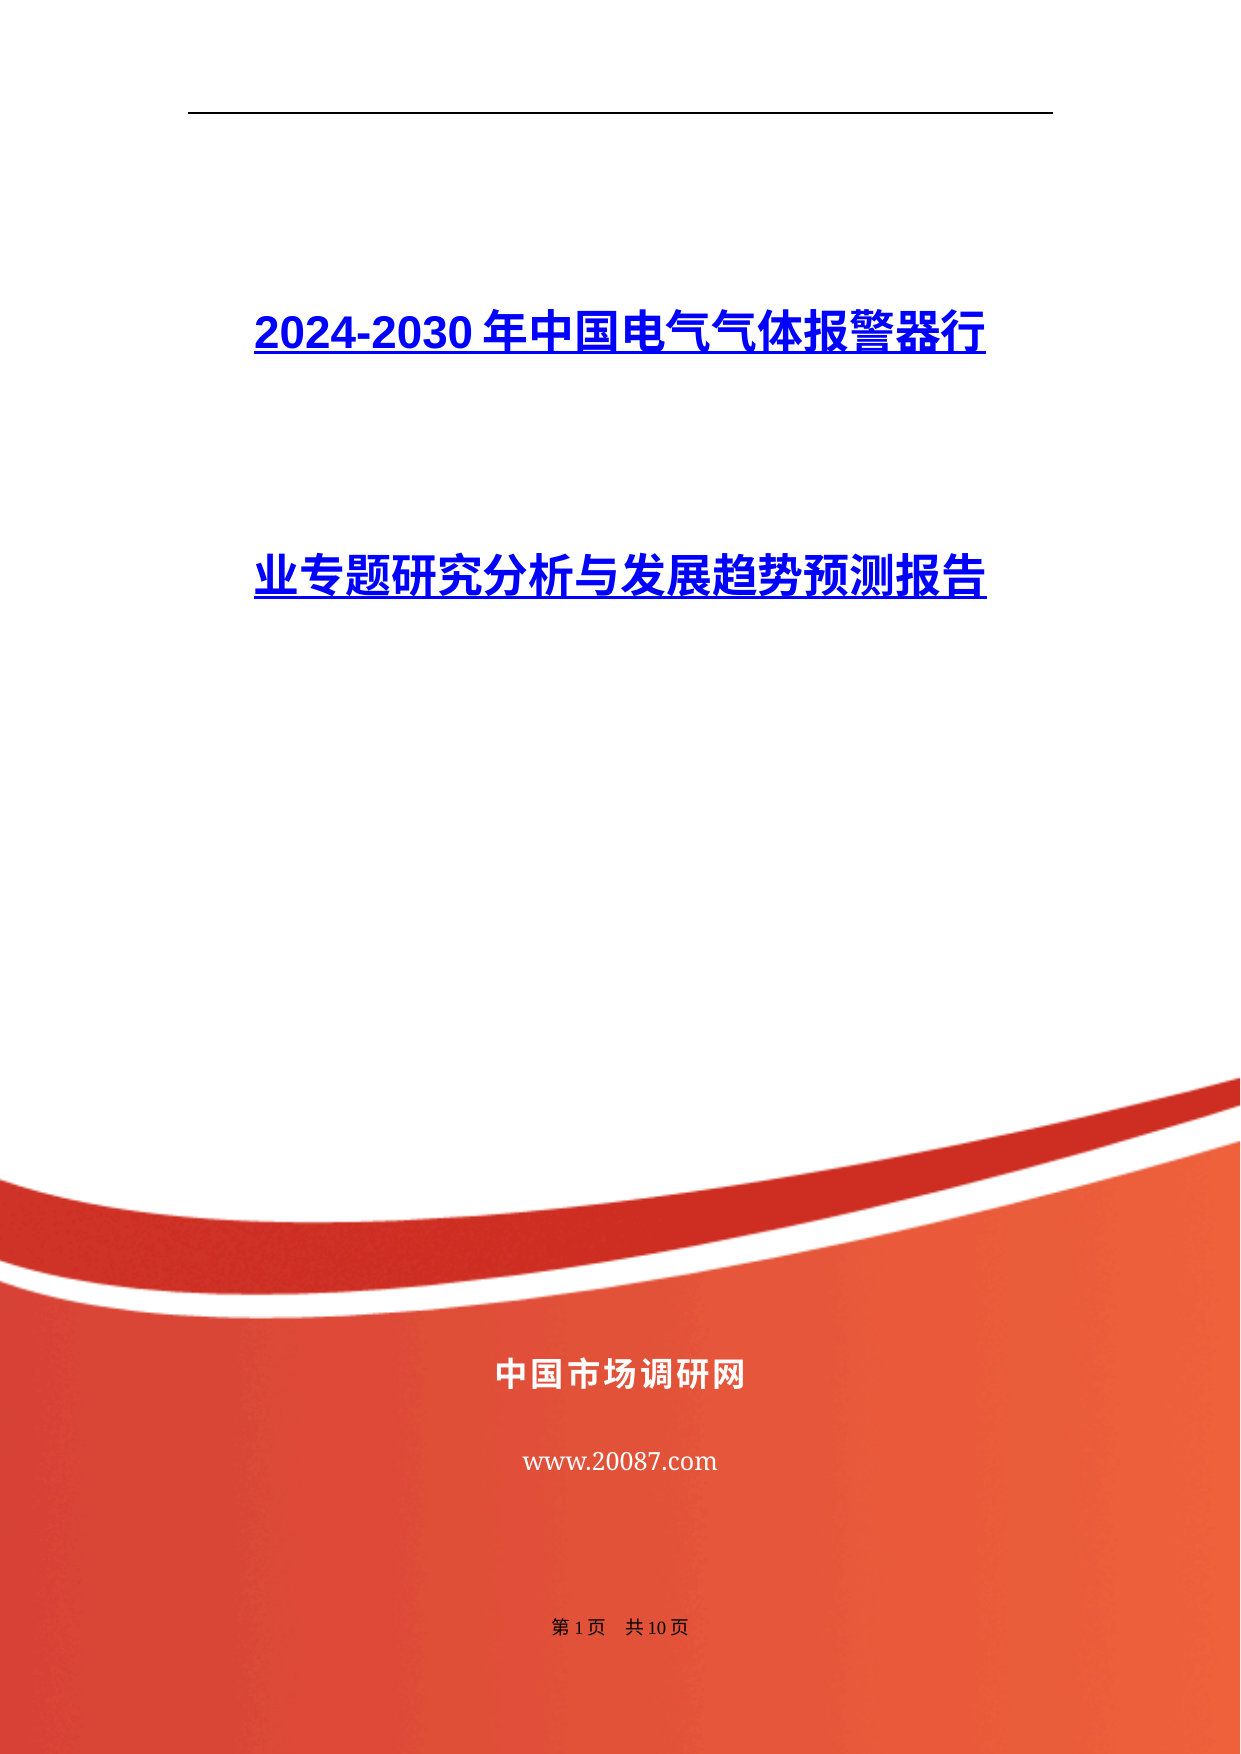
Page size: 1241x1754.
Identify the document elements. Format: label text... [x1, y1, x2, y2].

text www.20087.com [187, 1428, 1053, 1493]
picture [0, 1006, 1241, 1754]
subtitle 中国市场调研网 [187, 1339, 1053, 1404]
table_header 2024-2030年中国电气气体报警器行业专题研究分析与发展趋势预测报告 [188, 207, 1053, 773]
